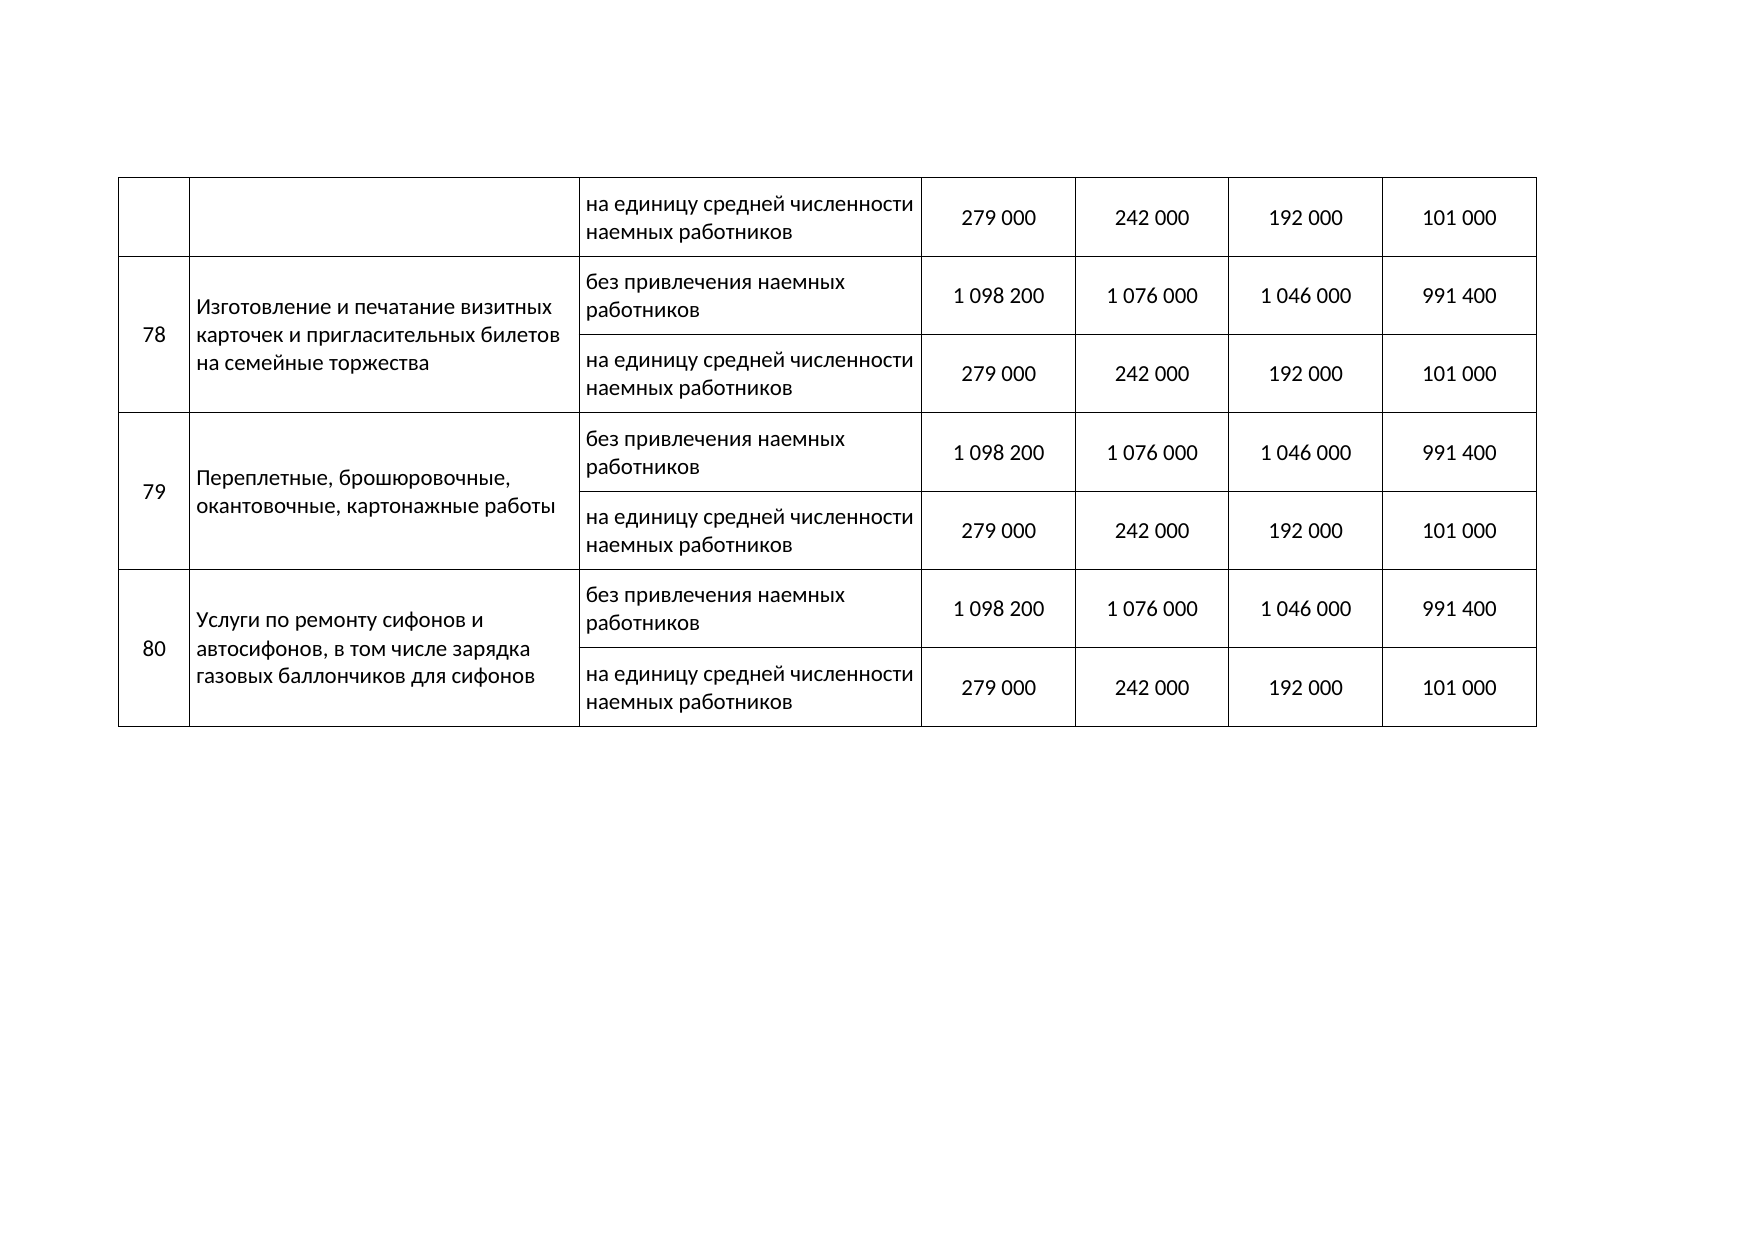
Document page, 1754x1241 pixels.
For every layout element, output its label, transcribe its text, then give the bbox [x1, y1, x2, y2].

table_cell 192 000 [1229, 492, 1382, 569]
table_cell 991 400 [1383, 570, 1536, 647]
table_cell 242 000 [1076, 335, 1228, 412]
table_cell 79 [119, 413, 189, 569]
table_cell Изготовление и печатание визитных карточек и пригласительных билетов на семейные торжества [190, 257, 579, 412]
table_cell 77 [119, 178, 189, 256]
table_cell без привлечения наемных работников [580, 257, 921, 334]
table_cell 101 000 [1383, 335, 1536, 412]
table_cell 279 000 [922, 178, 1075, 256]
table_cell 101 000 [1383, 648, 1536, 726]
table_cell на единицу средней численности наемных работников [580, 335, 921, 412]
table_cell 78 [119, 257, 189, 412]
table_cell 1 098 200 [922, 413, 1075, 491]
table_cell 1 076 000 [1076, 570, 1228, 647]
table_cell Переплетные, брошюровочные, окантовочные, картонажные работы [190, 413, 579, 569]
table_cell 192 000 [1229, 178, 1382, 256]
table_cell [580, 178, 921, 256]
table_cell 80 [119, 570, 189, 726]
table_cell 991 400 [1383, 257, 1536, 334]
table_cell 1 076 000 [1076, 413, 1228, 491]
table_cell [190, 178, 579, 256]
table_cell 1 046 000 [1229, 570, 1382, 647]
table_cell 242 000 [1076, 178, 1228, 256]
table_cell 242 000 [1076, 648, 1228, 726]
table_cell 279 000 [922, 492, 1075, 569]
table_cell 1 046 000 [1229, 257, 1382, 334]
table_cell без привлечения наемных работников [580, 570, 921, 647]
table_cell 192 000 [1229, 335, 1382, 412]
table_cell 101 000 [1383, 178, 1536, 256]
table_cell 279 000 [922, 648, 1075, 726]
table_cell 1 098 200 [922, 257, 1075, 334]
table_cell на единицу средней численности наемных работников [580, 492, 921, 569]
table_cell 279 000 [922, 335, 1075, 412]
table_cell без привлечения наемных работников [580, 413, 921, 491]
table_cell 101 000 [1383, 492, 1536, 569]
table_cell на единицу средней численности наемных работников [580, 648, 921, 726]
table_cell 1 046 000 [1229, 413, 1382, 491]
table_cell 1 098 200 [922, 570, 1075, 647]
table_cell 242 000 [1076, 492, 1228, 569]
table_cell 991 400 [1383, 413, 1536, 491]
table_cell 1 076 000 [1076, 257, 1228, 334]
table_cell Услуги по ремонту сифонов и автосифонов, в том числе зарядка газовых баллончиков для сифонов [190, 570, 579, 726]
table_cell 192 000 [1229, 648, 1382, 726]
